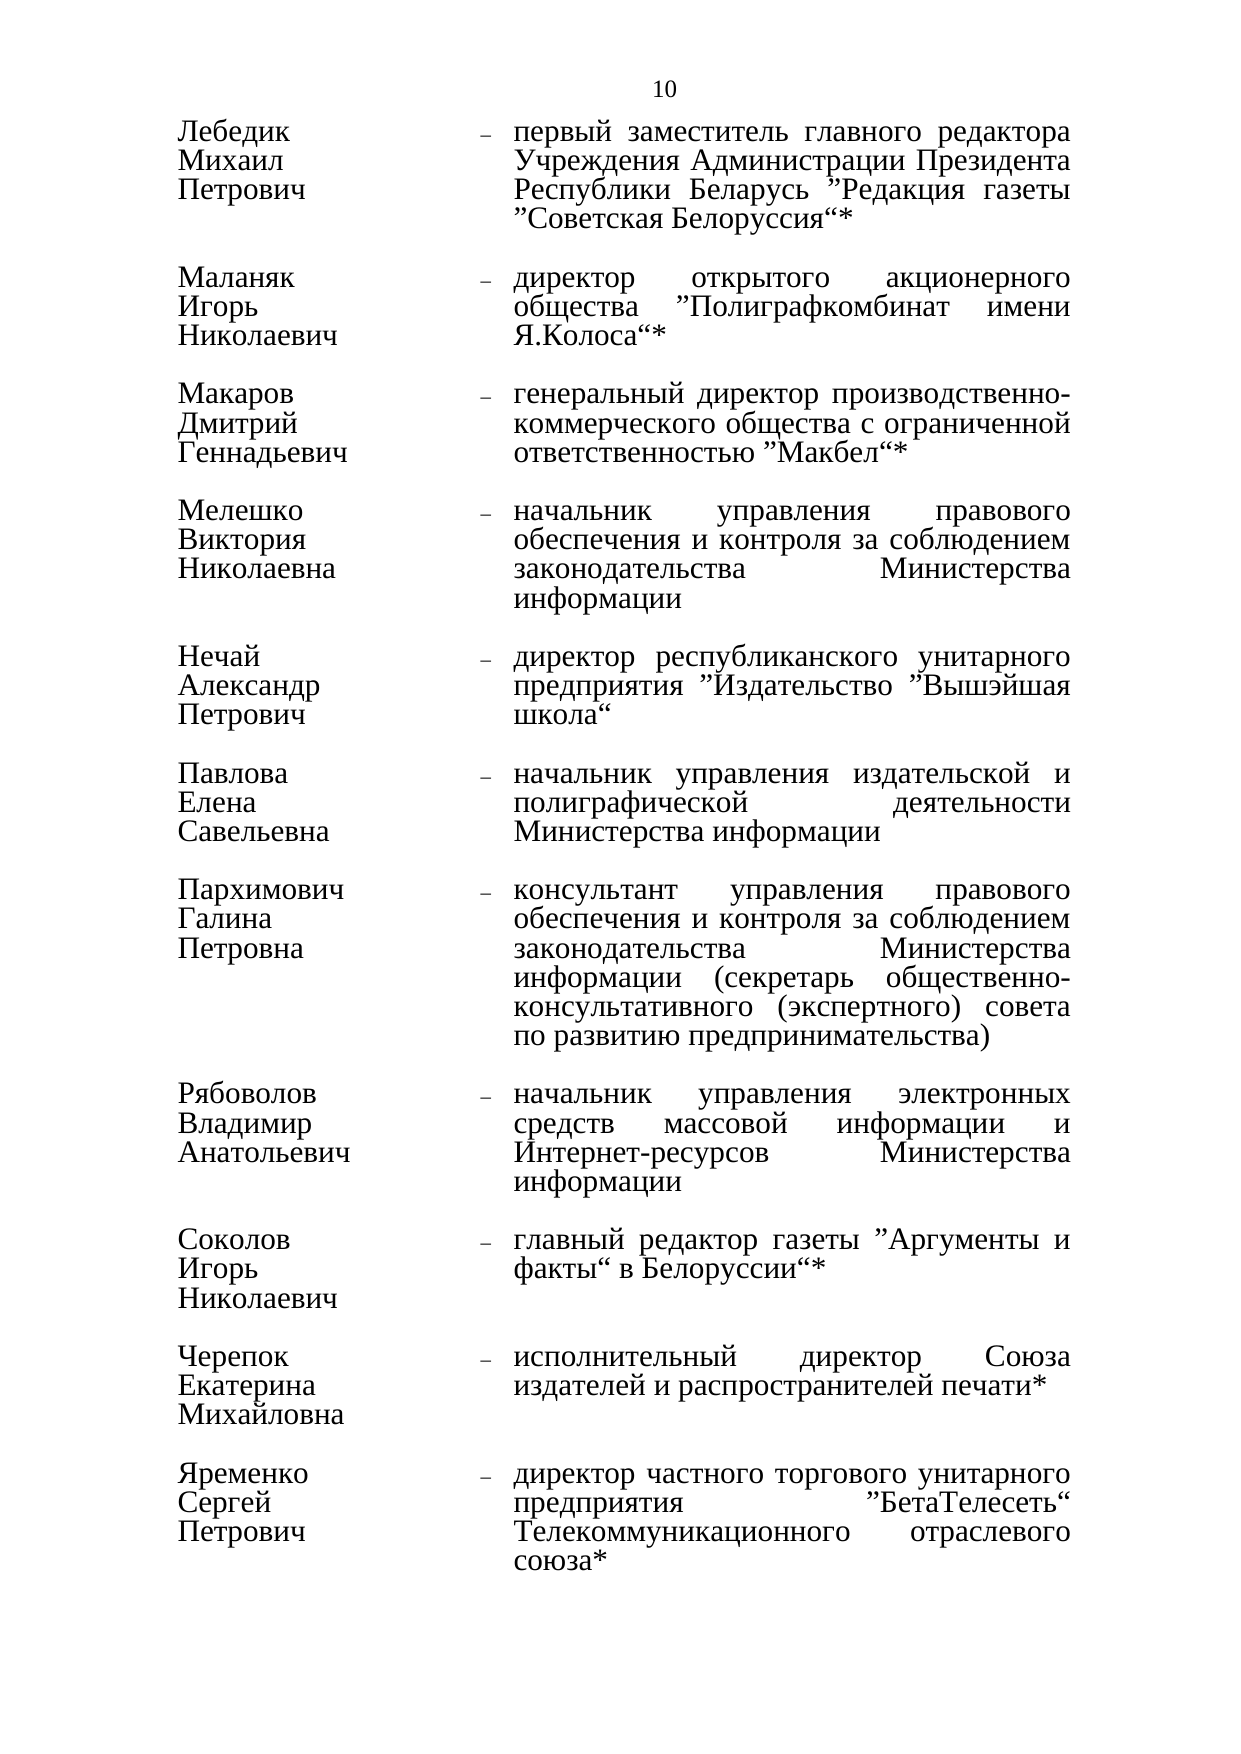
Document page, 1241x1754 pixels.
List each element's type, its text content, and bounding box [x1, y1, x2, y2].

table_cell первый заместитель главного редактора Учреждения Администрации Президента Республики Беларусь ”Редакция газеты ”Советская Белоруссия“* [502, 118, 1082, 264]
table_cell начальник управления электронных средств массовой информации и Интернет-ресурсов Министерства информации [502, 1081, 1082, 1226]
table_cell Мелешко Виктория Николаевна [166, 497, 469, 643]
table_cell директор республиканского унитарного предприятия ”Издательство ”Вышэйшая школа“ [502, 643, 1082, 760]
table_cell консультант управления правового обеспечения и контроля за соблюдением законодательства Министерства информации (секретарь общественно-консультативного (экспертного) совета по развитию предпринимательства) [502, 876, 1082, 1081]
table_cell – [469, 876, 502, 1081]
table_cell – [469, 264, 502, 381]
table_cell – [469, 1081, 502, 1226]
table_cell – [469, 1343, 502, 1460]
table_cell – [469, 118, 502, 264]
table_cell – [469, 760, 502, 876]
table_cell Рябоволов Владимир Анатольевич [166, 1081, 469, 1226]
table_cell Лебедик Михаил Петрович [166, 118, 469, 264]
table_cell Яременко Сергей Петрович [166, 1460, 469, 1576]
table_cell начальник управления издательской и полиграфической деятельности Министерства информации [502, 760, 1082, 876]
table_cell Павлова Елена Савельевна [166, 760, 469, 876]
table_cell Пархимович Галина Петровна [166, 876, 469, 1081]
table_cell Нечай Александр Петрович [166, 643, 469, 760]
table_cell исполнительный директор Союза издателей и распространителей печати* [502, 1343, 1082, 1460]
table_cell главный редактор газеты ”Аргументы и факты“ в Белоруссии“* [502, 1226, 1082, 1343]
table_cell директор открытого акционерного общества ”Полиграфкомбинат имени Я.Колоса“* [502, 264, 1082, 381]
table_cell начальник управления правового обеспечения и контроля за соблюдением законодательства Министерства информации [502, 497, 1082, 643]
table_cell – [469, 497, 502, 643]
table_cell – [469, 643, 502, 760]
table_cell – [469, 1226, 502, 1343]
table_cell Макаров Дмитрий Геннадьевич [166, 381, 469, 497]
table_cell Соколов Игорь Николаевич [166, 1226, 469, 1343]
table_cell генеральный директор производственно-коммерческого общества с ограниченной ответственностью ”Макбел“* [502, 381, 1082, 497]
table_cell Черепок Екатерина Михайловна [166, 1343, 469, 1460]
table_cell – [469, 1460, 502, 1576]
table_cell директор частного торгового унитарного предприятия ”БетаТелесеть“ Телекоммуникационного отраслевого союза* [502, 1460, 1082, 1576]
table_cell Маланяк Игорь Николаевич [166, 264, 469, 381]
table_cell – [469, 381, 502, 497]
